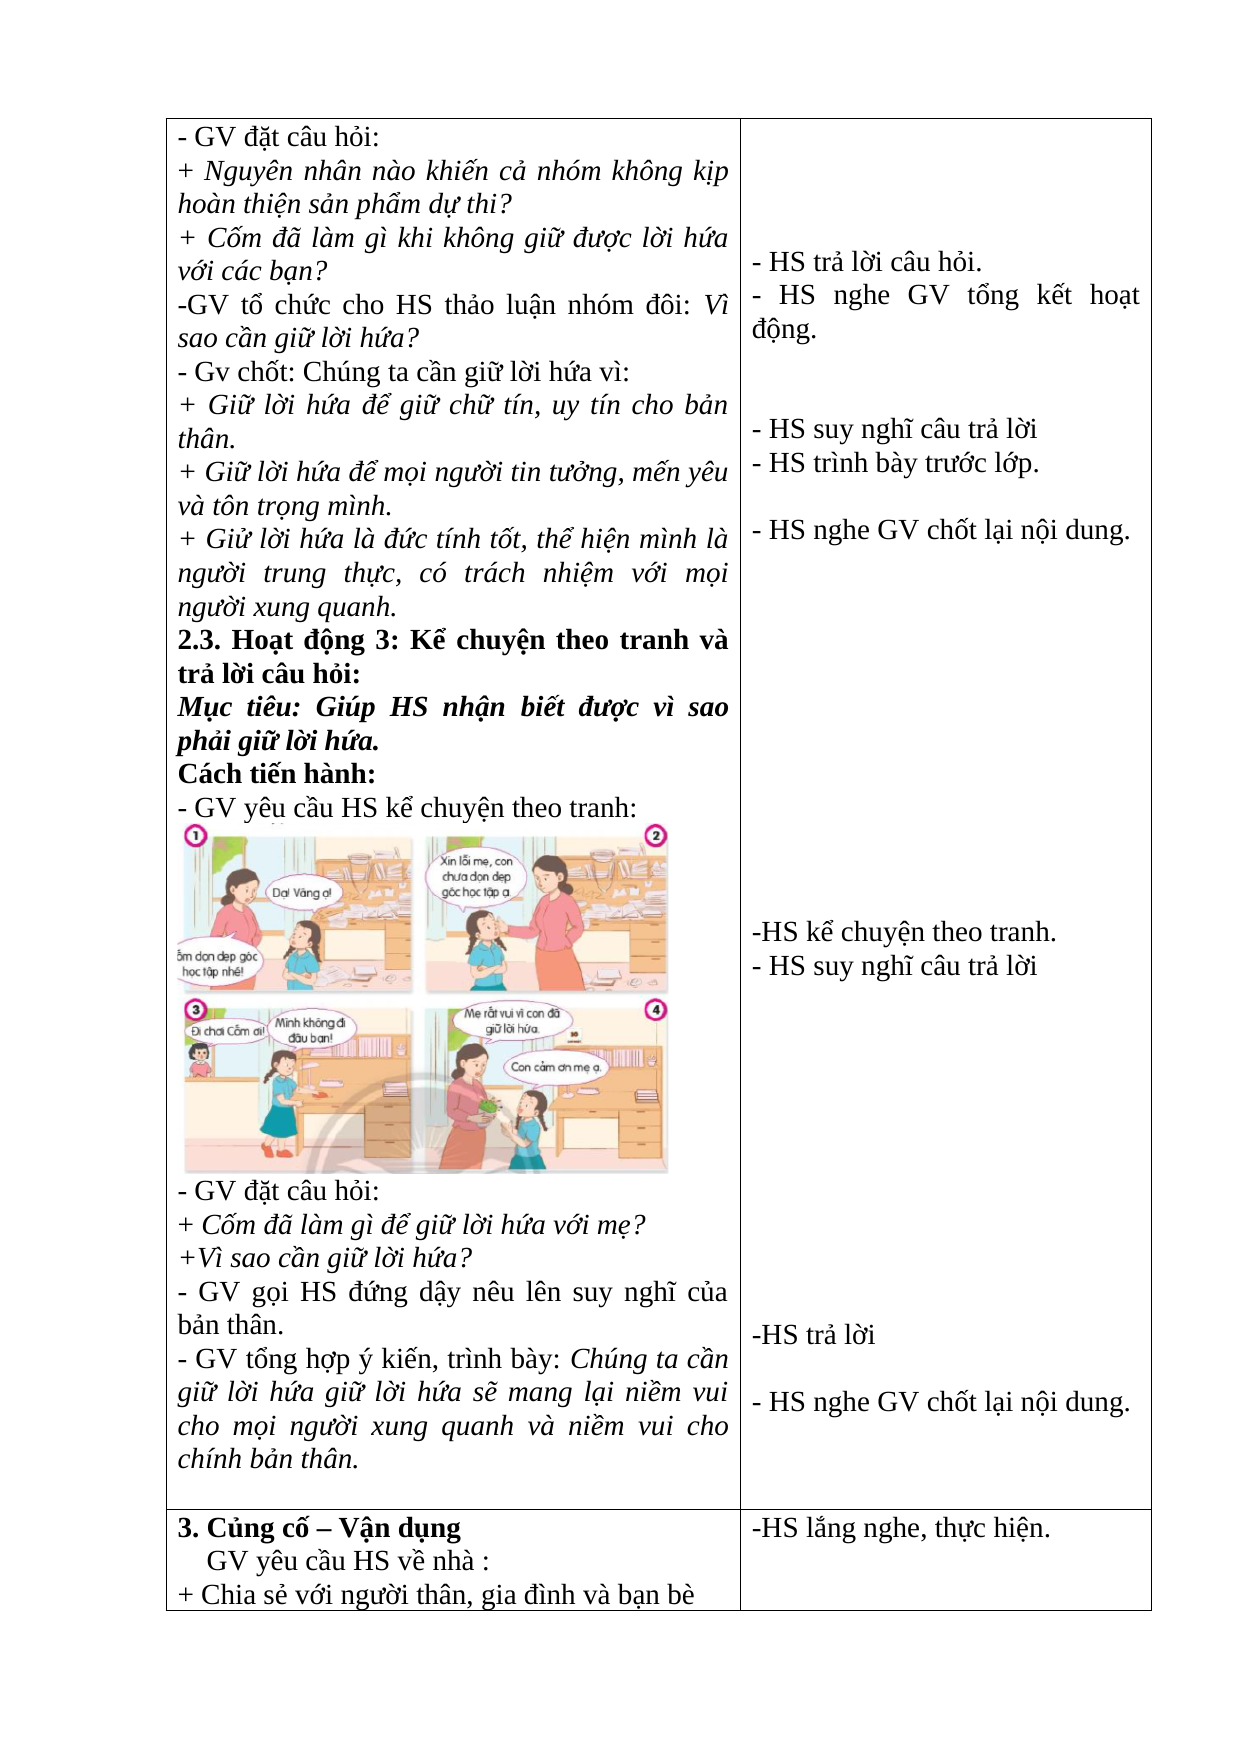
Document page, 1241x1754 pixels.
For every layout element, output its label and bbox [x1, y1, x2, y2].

table_cell [167, 1510, 740, 1610]
table_cell [741, 119, 1151, 1509]
picture [177, 823, 669, 1174]
table_cell [741, 1510, 1151, 1610]
table_cell [167, 119, 740, 1509]
